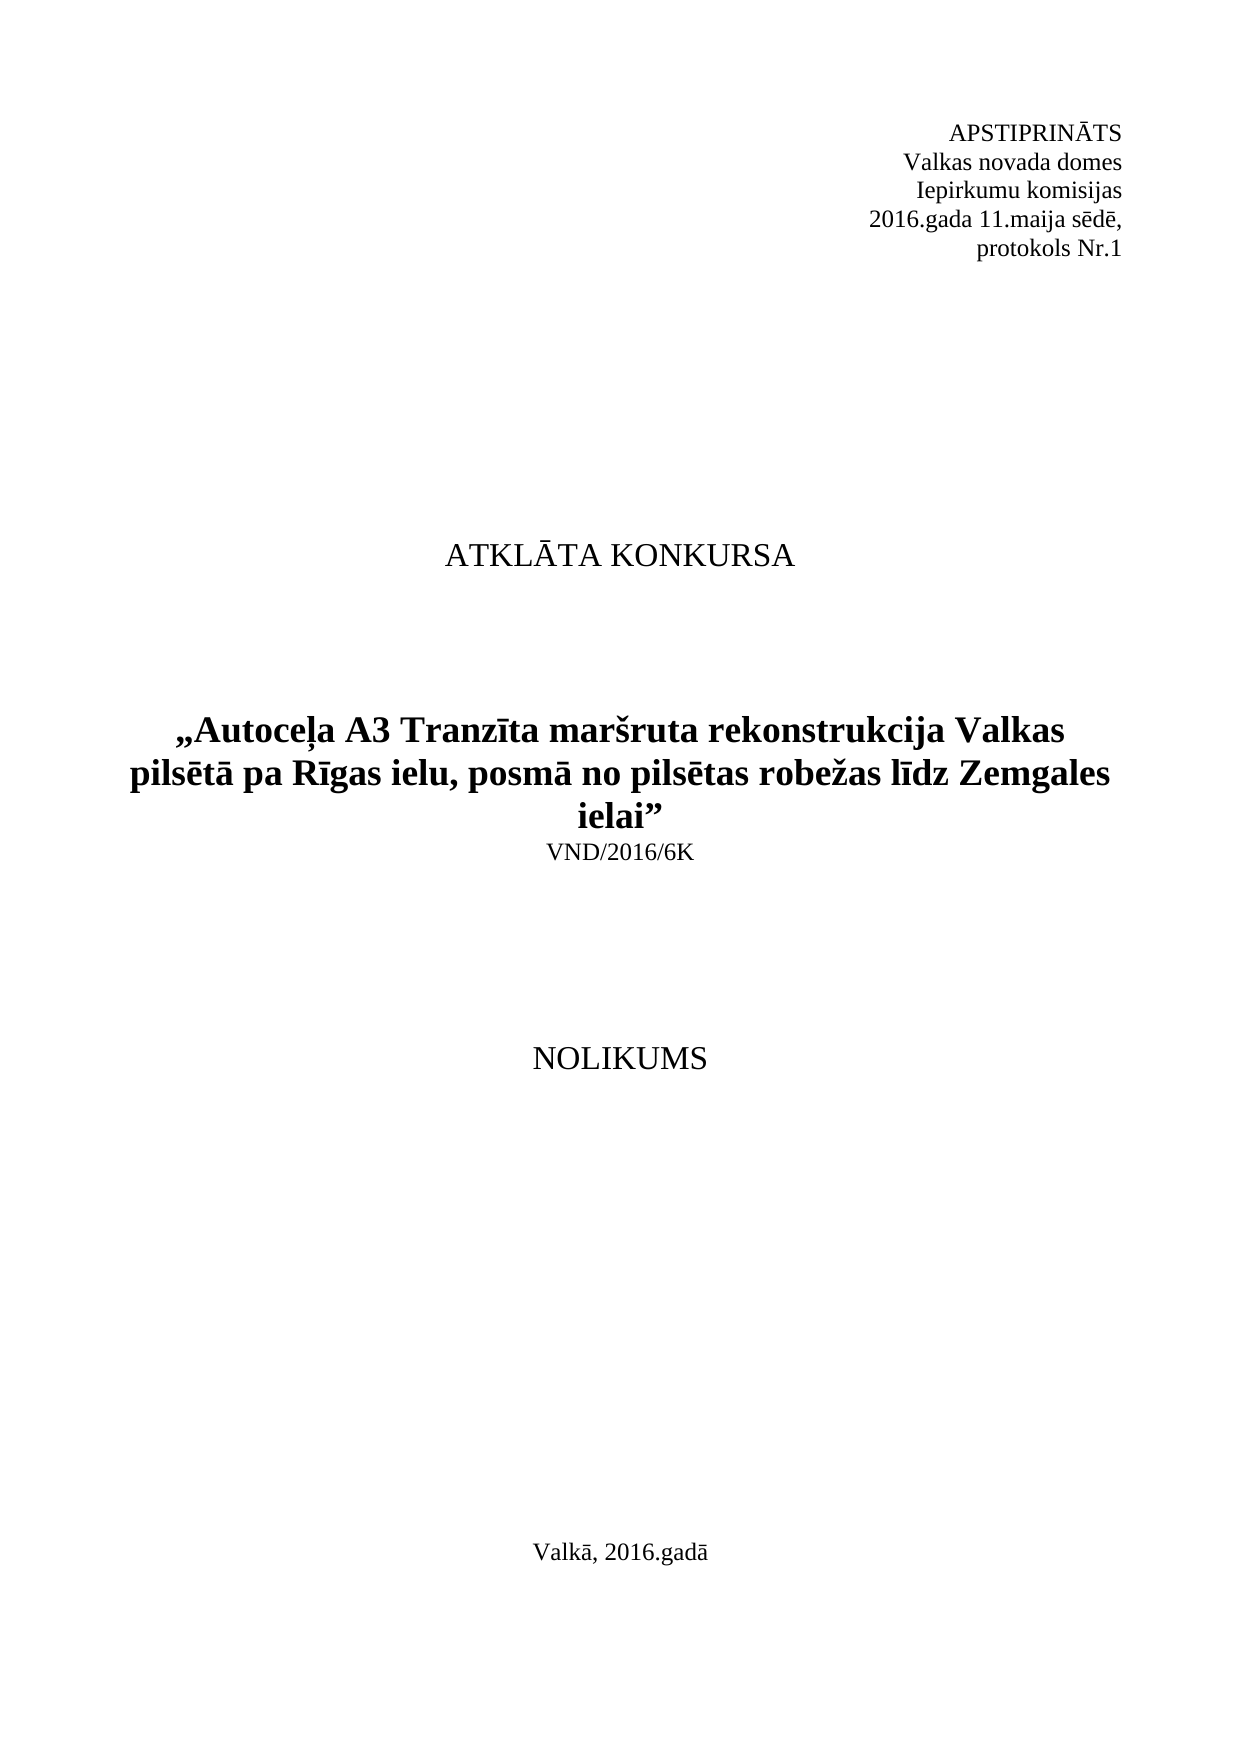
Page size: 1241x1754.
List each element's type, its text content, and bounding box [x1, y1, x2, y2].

text 2016.gada 11.maija sēdē, [118, 204, 1122, 233]
text „Autoceļa A3 Tranzīta maršruta rekonstrukcija Valkas pilsētā pa Rīgas ielu, posmā no pilsētas robežas līdz Zemgales ielai” [118, 708, 1122, 837]
text Valkā, 2016.gadā [118, 1537, 1122, 1565]
text ATKLĀTA KONKURSA [118, 535, 1122, 573]
text APSTIPRINĀTS [118, 118, 1122, 147]
text VND/2016/6K [118, 837, 1122, 866]
text Valkas novada domes [118, 147, 1122, 176]
text Nr.1 [118, 233, 1122, 262]
text Iepirkumu komisijas [118, 176, 1122, 204]
